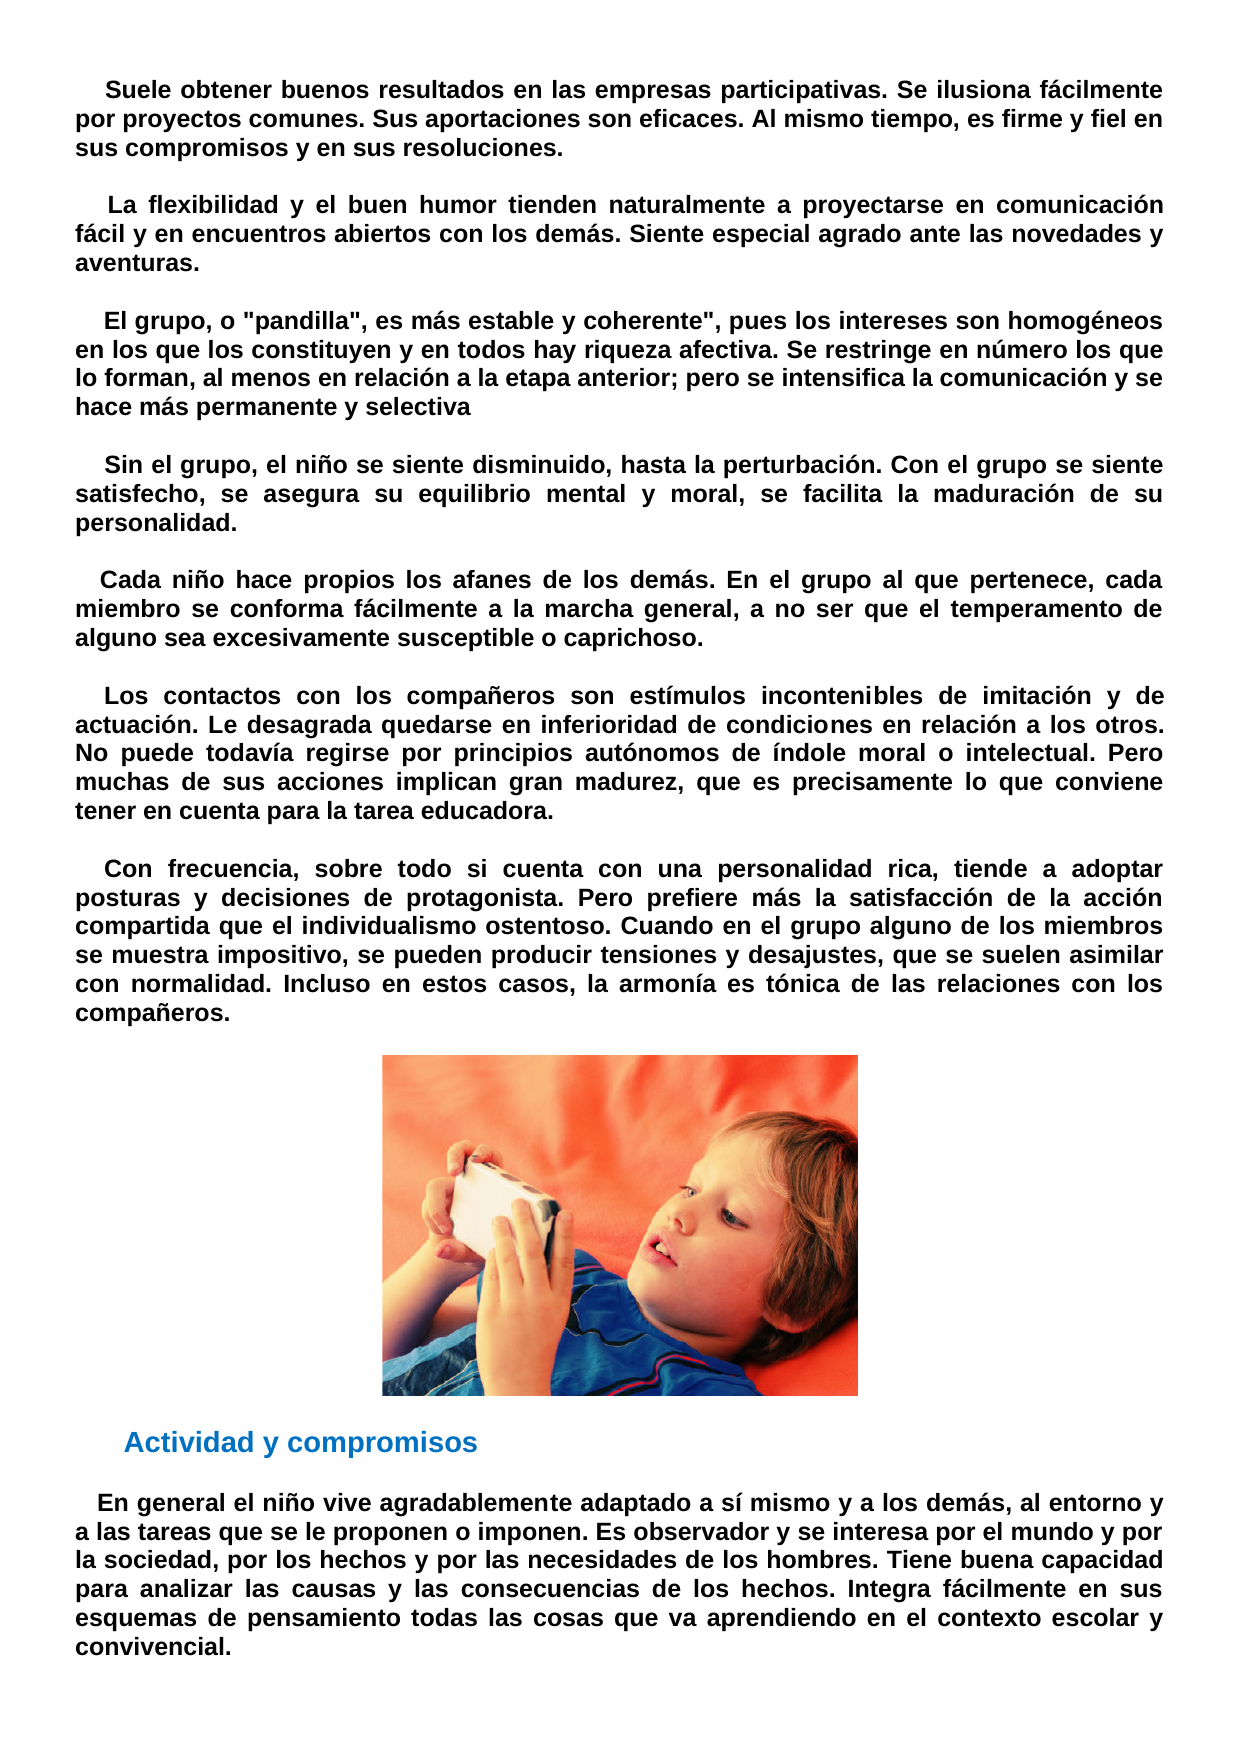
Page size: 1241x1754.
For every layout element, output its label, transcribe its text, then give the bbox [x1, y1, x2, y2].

text Cada niño hace propios los afanes de los demás. En el grupo al que pertenece, cada miembro se conforma fácilmente a la marcha general, a no ser que el temperamento de alguno sea excesivamente susceptible o caprichoso. [75, 565, 1165, 652]
text Con frecuencia, sobre todo si cuenta con una personalidad rica, tiende a adoptar posturas y decisiones de protagonista. Pero prefiere más la satisfacción de la acción compartida que el individualismo ostentoso. Cuando en el grupo alguno de los miembros se muestra impositivo, se pueden producir tensiones y desajustes, que se suelen asimilar con normalidad. Incluso en estos casos, la armonía es tónica de las relaciones con los compañeros. [75, 854, 1165, 1026]
text El grupo, o "pandilla", es más estable y coherente", pues los intereses son homogéneos en los que los constituyen y en todos hay riqueza afectiva. Se restringe en número los que lo forman, al menos en relación a la etapa anterior; pero se intensifica la comunicación y se hace más permanente y selectiva [75, 306, 1165, 421]
text Actividad y compromisos [75, 1425, 1165, 1459]
text Sin el grupo, el niño se siente disminuido, hasta la perturbación. Con el grupo se siente satisfecho, se asegura su equilibrio mental y moral, se facilita la maduración de su personalidad. [75, 450, 1165, 536]
text La flexibilidad y el buen humor tienden naturalmente a proyectarse en comunicación fácil y en encuentros abiertos con los demás. Siente especial agrado ante las novedades y aventuras. [75, 190, 1165, 277]
text Los contactos con los compañeros son estímulos incontenibles de imitación y de actuación. Le desagrada quedarse en inferioridad de condiciones en relación a los otros. No puede todavía regirse por principios autónomos de índole moral o intelectual. Pero muchas de sus acciones implican gran madurez, que es precisamente lo que conviene tener en cuenta para la tarea educadora. [75, 681, 1165, 824]
text En general el niño vive agradablemente adaptado a sí mismo y a los demás, al entorno y a las tareas que se le proponen o imponen. Es observador y se interesa por el mundo y por la sociedad, por los hechos y por las necesidades de los hombres. Tiene buena capacidad para analizar las causas y las consecuencias de los hechos. Integra fácilmente en sus esquemas de pensamiento todas las cosas que va aprendiendo en el contexto escolar y convivencial. [75, 1488, 1165, 1660]
text Suele obtener buenos resultados en las empresas participativas. Se ilusiona fácilmente por proyectos comunes. Sus aportaciones son eficaces. Al mismo tiempo, es firme y fiel en sus compromisos y en sus resoluciones. [75, 75, 1165, 161]
picture [382, 1055, 858, 1396]
